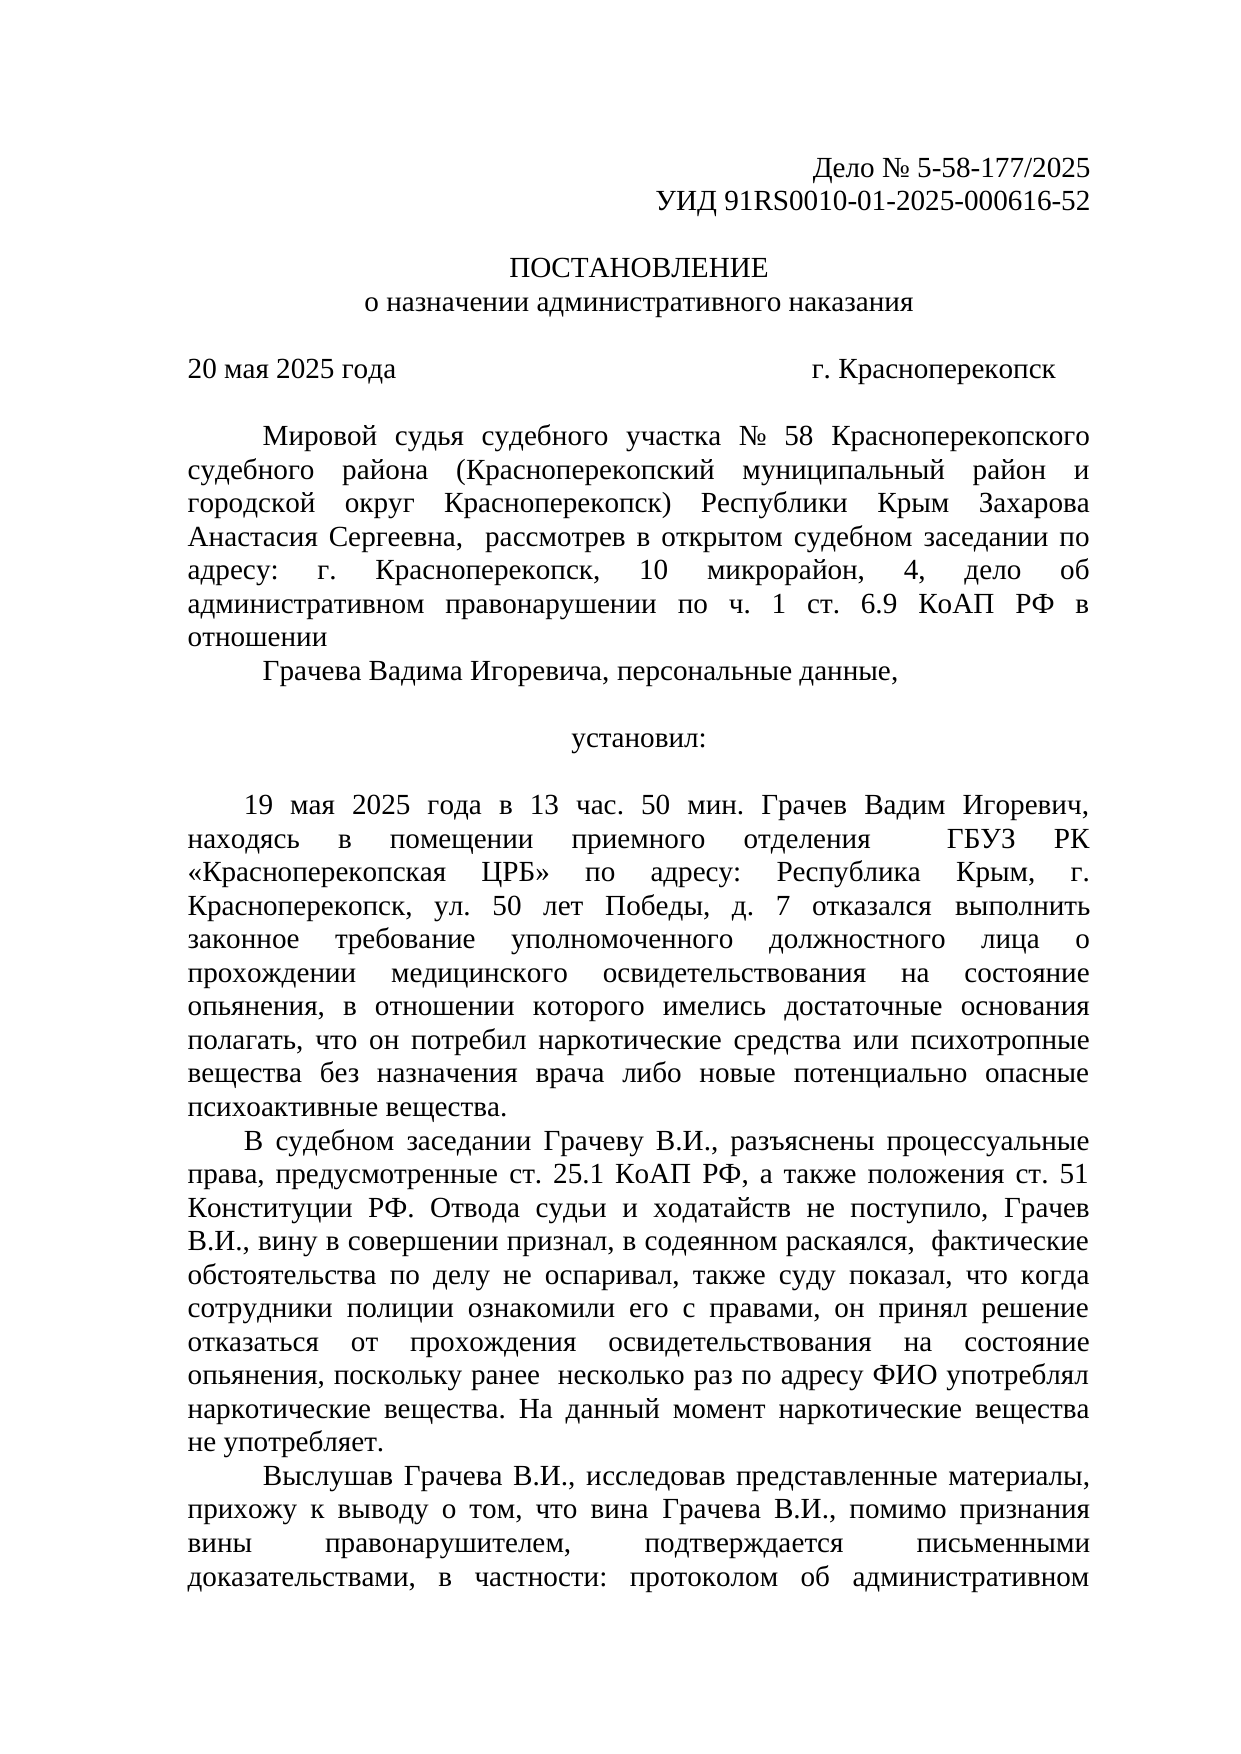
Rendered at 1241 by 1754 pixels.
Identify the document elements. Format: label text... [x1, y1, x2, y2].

text В судебном заседании Грачеву В.И., разъяснены процессуальные права, предусмотренные ст. 25.1 КоАП РФ, а также положения ст. 51 Конституции РФ. Отвода судьи и ходатайств не поступило, Грачев В.И., вину в совершении признал, в содеянном раскаялся, фактические обстоятельства по делу не оспаривал, также суду показал, что когда сотрудники полиции ознакомили его с правами, он принял решение отказаться от прохождения освидетельствования на состояние опьянения, поскольку ранее несколько раз по адресу ФИО употреблял наркотические вещества. На данный момент наркотические вещества не употребляет. [187, 1123, 1090, 1458]
text 20 мая 2025 года г. Красноперекопск [187, 351, 1090, 385]
text ПОСТАНОВЛЕНИЕ [187, 251, 1090, 284]
text установил: [187, 720, 1090, 754]
text о назначении административного наказания [187, 284, 1090, 318]
text УИД 91RS0010-01-2025-000616-52 [187, 183, 1090, 217]
text Мировой судья судебного участка № 58 Красноперекопского судебного района (Красноперекопский муниципальный район и городской округ Красноперекопск) Республики Крым Захарова Анастасия Сергеевна, рассмотрев в открытом судебном заседании по адресу: г. Красноперекопск, 10 микрорайон, 4, дело об административном правонарушении по ч. 1 ст. 6.9 КоАП РФ в отношении [187, 418, 1090, 653]
text Дело № 5-58-177/2025 [187, 150, 1090, 183]
text 19 мая 2025 года в 13 час. 50 мин. Грачев Вадим Игоревич, находясь в помещении приемного отделения ГБУЗ РК «Красноперекопская ЦРБ» по адресу: Республика Крым, г. Красноперекопск, ул. 50 лет Победы, д. 7 отказался выполнить законное требование уполномоченного должностного лица о прохождении медицинского освидетельствования на состояние опьянения, в отношении которого имелись достаточные основания полагать, что он потребил наркотические средства или психотропные вещества без назначения врача либо новые потенциально опасные психоактивные вещества. [187, 787, 1090, 1123]
text Грачева Вадима Игоревича, персональные данные, [187, 653, 1090, 687]
